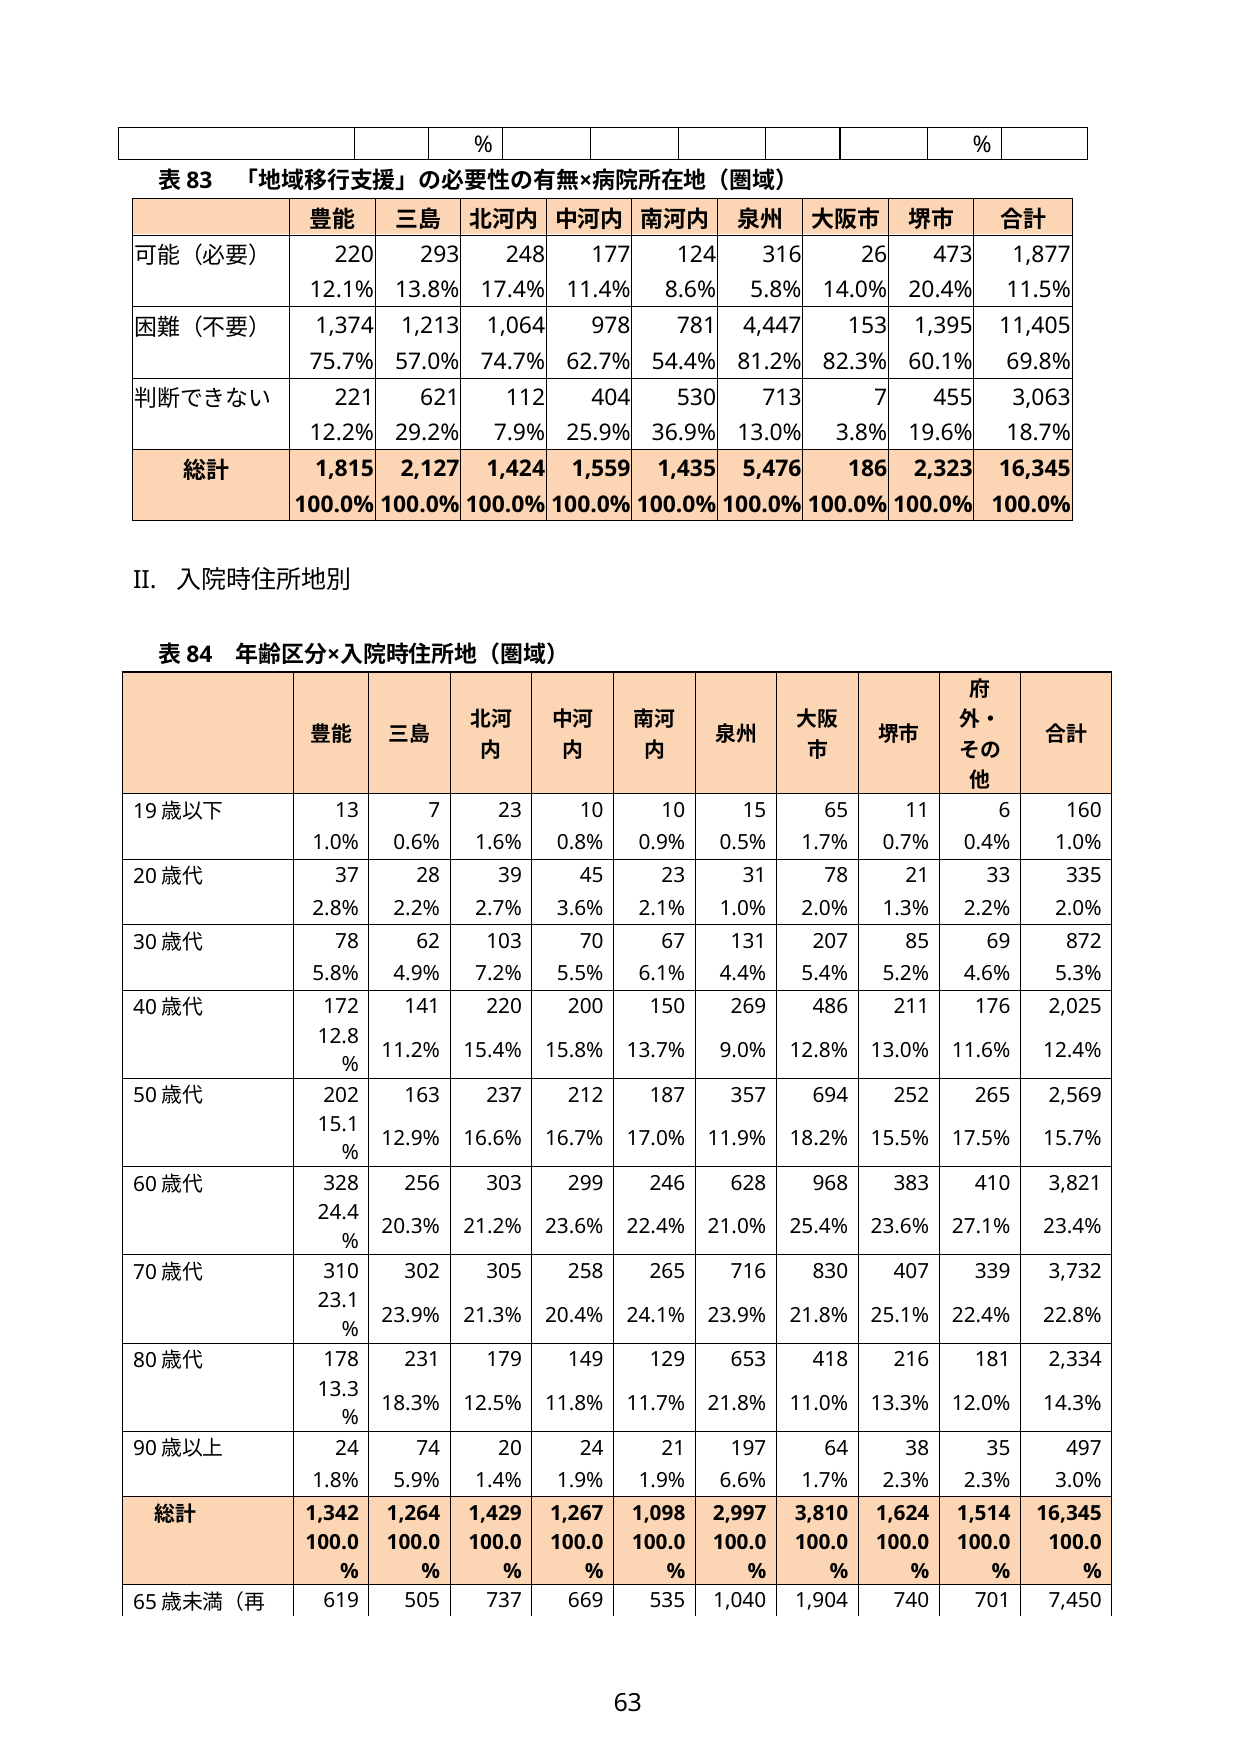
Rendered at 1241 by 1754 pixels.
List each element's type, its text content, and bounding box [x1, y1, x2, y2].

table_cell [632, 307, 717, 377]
text 表 83 「地域移行支援」の必要性の有無×病院所在地（圏域） [158, 160, 1122, 198]
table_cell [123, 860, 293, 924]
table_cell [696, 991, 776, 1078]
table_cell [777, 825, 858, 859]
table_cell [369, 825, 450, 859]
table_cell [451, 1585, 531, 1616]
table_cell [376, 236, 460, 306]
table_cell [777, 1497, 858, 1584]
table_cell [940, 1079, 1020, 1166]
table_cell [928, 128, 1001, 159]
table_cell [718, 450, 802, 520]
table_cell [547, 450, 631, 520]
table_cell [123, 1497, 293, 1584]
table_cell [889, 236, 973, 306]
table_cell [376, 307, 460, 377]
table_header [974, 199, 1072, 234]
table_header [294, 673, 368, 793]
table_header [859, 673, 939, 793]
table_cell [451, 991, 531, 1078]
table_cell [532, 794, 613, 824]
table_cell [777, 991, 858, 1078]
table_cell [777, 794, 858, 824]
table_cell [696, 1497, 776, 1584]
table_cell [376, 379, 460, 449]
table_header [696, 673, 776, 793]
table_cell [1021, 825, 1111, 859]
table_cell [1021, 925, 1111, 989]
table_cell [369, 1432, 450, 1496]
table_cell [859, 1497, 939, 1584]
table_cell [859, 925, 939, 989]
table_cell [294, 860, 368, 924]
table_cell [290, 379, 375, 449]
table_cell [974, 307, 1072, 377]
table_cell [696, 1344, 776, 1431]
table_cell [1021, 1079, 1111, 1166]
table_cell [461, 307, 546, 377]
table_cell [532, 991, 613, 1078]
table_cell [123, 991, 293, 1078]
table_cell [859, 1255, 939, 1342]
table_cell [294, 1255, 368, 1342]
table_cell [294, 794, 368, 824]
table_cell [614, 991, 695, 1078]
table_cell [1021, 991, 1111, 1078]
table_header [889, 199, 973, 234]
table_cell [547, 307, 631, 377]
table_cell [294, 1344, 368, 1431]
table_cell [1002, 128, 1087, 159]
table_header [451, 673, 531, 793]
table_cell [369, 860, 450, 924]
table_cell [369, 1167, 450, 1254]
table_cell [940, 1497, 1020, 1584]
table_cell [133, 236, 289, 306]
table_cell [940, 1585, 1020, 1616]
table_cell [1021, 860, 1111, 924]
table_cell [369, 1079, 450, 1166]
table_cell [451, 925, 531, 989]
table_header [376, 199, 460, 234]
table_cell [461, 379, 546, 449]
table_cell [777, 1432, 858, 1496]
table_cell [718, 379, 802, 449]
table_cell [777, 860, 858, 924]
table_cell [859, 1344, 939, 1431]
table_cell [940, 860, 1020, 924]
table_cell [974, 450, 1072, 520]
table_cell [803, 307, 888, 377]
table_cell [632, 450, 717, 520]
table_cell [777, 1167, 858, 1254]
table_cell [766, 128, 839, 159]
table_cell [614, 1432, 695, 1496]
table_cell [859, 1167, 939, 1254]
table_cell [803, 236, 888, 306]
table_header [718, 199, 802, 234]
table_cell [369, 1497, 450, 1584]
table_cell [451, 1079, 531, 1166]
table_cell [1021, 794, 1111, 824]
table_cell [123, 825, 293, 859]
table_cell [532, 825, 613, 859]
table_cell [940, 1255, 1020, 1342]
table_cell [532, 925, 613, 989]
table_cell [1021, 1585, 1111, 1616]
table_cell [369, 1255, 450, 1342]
text 表 84 年齢区分×入院時住所地（圏域） [158, 634, 1122, 671]
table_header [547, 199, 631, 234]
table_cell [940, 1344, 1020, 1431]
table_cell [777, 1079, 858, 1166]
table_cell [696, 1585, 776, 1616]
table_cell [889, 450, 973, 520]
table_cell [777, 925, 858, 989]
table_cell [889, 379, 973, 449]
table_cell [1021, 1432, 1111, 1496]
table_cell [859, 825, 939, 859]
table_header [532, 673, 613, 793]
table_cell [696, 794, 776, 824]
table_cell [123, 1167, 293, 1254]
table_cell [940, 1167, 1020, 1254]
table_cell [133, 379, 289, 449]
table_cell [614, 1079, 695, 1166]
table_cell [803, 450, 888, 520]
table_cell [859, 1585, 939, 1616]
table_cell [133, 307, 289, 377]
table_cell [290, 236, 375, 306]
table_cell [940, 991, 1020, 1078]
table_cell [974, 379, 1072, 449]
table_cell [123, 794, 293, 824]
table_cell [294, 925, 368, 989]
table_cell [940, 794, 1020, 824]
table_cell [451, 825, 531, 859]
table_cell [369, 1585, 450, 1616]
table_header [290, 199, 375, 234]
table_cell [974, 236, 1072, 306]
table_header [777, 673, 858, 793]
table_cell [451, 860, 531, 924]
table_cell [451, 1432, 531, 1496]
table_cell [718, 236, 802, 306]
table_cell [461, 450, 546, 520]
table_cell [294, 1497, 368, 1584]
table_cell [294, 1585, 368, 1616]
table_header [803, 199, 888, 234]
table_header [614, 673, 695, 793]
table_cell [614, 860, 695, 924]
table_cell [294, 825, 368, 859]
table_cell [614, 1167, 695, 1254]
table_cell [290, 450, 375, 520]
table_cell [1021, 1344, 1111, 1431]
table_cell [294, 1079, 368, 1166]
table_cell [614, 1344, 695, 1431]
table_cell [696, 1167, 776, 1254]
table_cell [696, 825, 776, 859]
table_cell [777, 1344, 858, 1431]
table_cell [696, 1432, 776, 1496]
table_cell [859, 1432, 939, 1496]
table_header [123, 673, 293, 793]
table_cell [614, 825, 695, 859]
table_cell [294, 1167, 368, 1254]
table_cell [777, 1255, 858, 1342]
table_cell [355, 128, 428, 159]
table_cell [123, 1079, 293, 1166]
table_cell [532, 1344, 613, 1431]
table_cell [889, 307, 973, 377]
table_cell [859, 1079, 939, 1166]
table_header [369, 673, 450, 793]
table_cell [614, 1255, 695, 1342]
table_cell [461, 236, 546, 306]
list 入院時住所地別 [133, 559, 1122, 596]
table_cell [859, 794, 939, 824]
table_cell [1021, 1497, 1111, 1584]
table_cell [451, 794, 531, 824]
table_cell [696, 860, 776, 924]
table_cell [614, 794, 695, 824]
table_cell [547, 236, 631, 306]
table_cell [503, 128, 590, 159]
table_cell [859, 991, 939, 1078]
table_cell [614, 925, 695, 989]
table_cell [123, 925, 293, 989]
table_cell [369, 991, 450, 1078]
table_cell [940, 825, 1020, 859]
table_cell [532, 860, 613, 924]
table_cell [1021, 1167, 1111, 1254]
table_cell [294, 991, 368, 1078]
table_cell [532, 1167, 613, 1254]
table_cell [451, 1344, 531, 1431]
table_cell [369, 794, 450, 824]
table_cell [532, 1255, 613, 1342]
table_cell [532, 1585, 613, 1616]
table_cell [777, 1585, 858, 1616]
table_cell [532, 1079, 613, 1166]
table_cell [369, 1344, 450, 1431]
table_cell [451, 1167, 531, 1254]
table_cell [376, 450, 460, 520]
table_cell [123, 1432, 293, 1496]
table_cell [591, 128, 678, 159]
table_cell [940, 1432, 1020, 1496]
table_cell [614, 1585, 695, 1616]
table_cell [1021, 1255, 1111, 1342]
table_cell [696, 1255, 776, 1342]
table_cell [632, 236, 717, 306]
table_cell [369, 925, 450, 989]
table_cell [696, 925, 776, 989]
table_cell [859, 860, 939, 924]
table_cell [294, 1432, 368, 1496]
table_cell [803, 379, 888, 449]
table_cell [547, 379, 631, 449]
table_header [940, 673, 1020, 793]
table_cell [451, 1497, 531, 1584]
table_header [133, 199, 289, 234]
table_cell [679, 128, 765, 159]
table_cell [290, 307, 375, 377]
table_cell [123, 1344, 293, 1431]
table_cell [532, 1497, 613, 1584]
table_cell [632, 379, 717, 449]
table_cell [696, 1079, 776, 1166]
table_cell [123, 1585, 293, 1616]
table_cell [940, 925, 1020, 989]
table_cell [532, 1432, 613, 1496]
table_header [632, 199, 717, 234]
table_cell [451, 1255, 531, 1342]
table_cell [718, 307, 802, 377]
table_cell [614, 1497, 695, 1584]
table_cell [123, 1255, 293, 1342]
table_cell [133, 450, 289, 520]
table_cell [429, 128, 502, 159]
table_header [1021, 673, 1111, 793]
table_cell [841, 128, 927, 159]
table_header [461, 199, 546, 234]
